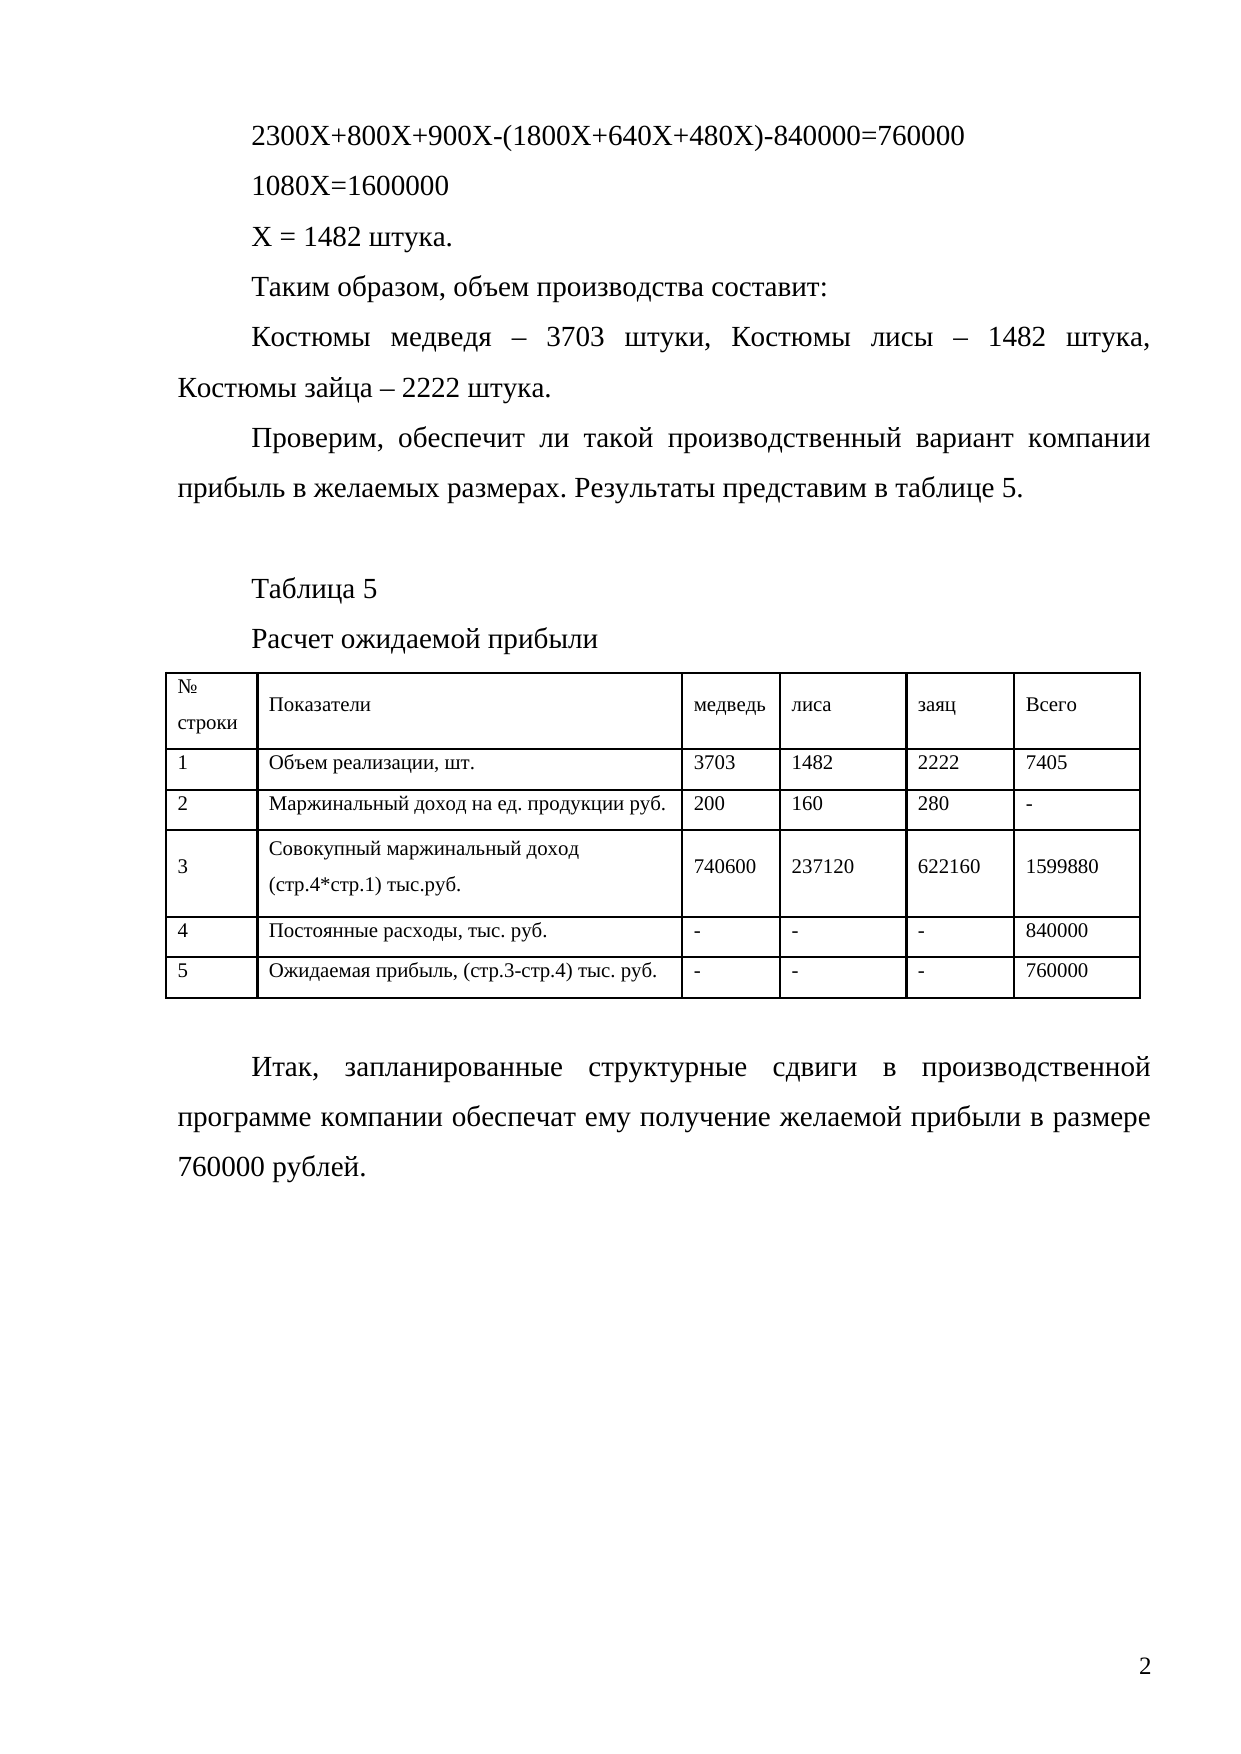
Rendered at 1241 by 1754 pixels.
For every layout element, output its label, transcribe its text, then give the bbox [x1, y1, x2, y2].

table_header медведь [683, 674, 779, 748]
table_cell 160 [781, 791, 905, 829]
table_cell 840000 [1015, 918, 1139, 956]
text Проверим, обеспечит ли такой производственный вариант компании прибыль в желаемых размерах. Результаты представим в таблице 5. [177, 420, 1152, 504]
text Х = 1482 штука. [177, 219, 1152, 252]
table_cell - [781, 918, 905, 956]
table_cell 2 [167, 791, 256, 829]
table_cell Постоянные расходы, тыс. руб. [259, 918, 681, 956]
text Расчет ожидаемой прибыли [177, 621, 1152, 655]
table_cell - [908, 958, 1013, 997]
table_cell 237120 [781, 831, 905, 916]
table_cell - [781, 958, 905, 997]
table_cell 1599880 [1015, 831, 1139, 916]
table_cell 1482 [781, 750, 905, 788]
text Итак, запланированные структурные сдвиги в производственной программе компании обеспечат ему получение желаемой прибыли в размере 760000 рублей. [177, 1049, 1152, 1183]
text 2300Х+800Х+900Х-(1800Х+640Х+480Х)-840000=760000 [177, 118, 1152, 152]
table_cell 740600 [683, 831, 779, 916]
table_cell 760000 [1015, 958, 1139, 997]
table_cell 3 [167, 831, 256, 916]
table_cell 280 [908, 791, 1013, 829]
table_cell 200 [683, 791, 779, 829]
text Таким образом, объем производства составит: [177, 269, 1152, 303]
table_cell Объем реализации, шт. [259, 750, 681, 788]
table_cell - [908, 918, 1013, 956]
table_cell 4 [167, 918, 256, 956]
table_cell 1 [167, 750, 256, 788]
table_cell 5 [167, 958, 256, 997]
table_cell 7405 [1015, 750, 1139, 788]
table_cell - [683, 958, 779, 997]
table_cell - [1015, 791, 1139, 829]
table_header Всего [1015, 674, 1139, 748]
table_cell 2222 [908, 750, 1013, 788]
table_cell 3703 [683, 750, 779, 788]
table_header Показатели [259, 674, 681, 748]
table_cell 622160 [908, 831, 1013, 916]
text 1080Х=1600000 [177, 168, 1152, 202]
table_header лиса [781, 674, 905, 748]
table_header заяц [908, 674, 1013, 748]
table_cell Маржинальный доход на ед. продукции руб. [259, 791, 681, 829]
table_cell - [683, 918, 779, 956]
text Костюмы медведя – 3703 штуки, Костюмы лисы – 1482 штука, Костюмы зайца – 2222 штука. [177, 319, 1152, 403]
table_cell Совокупный маржинальный доход (стр.4*стр.1) тыс.руб. [259, 831, 681, 916]
table_header № строки [167, 674, 256, 748]
text Таблица 5 [177, 571, 1152, 604]
table_cell Ожидаемая прибыль, (стр.3-стр.4) тыс. руб. [259, 958, 681, 997]
